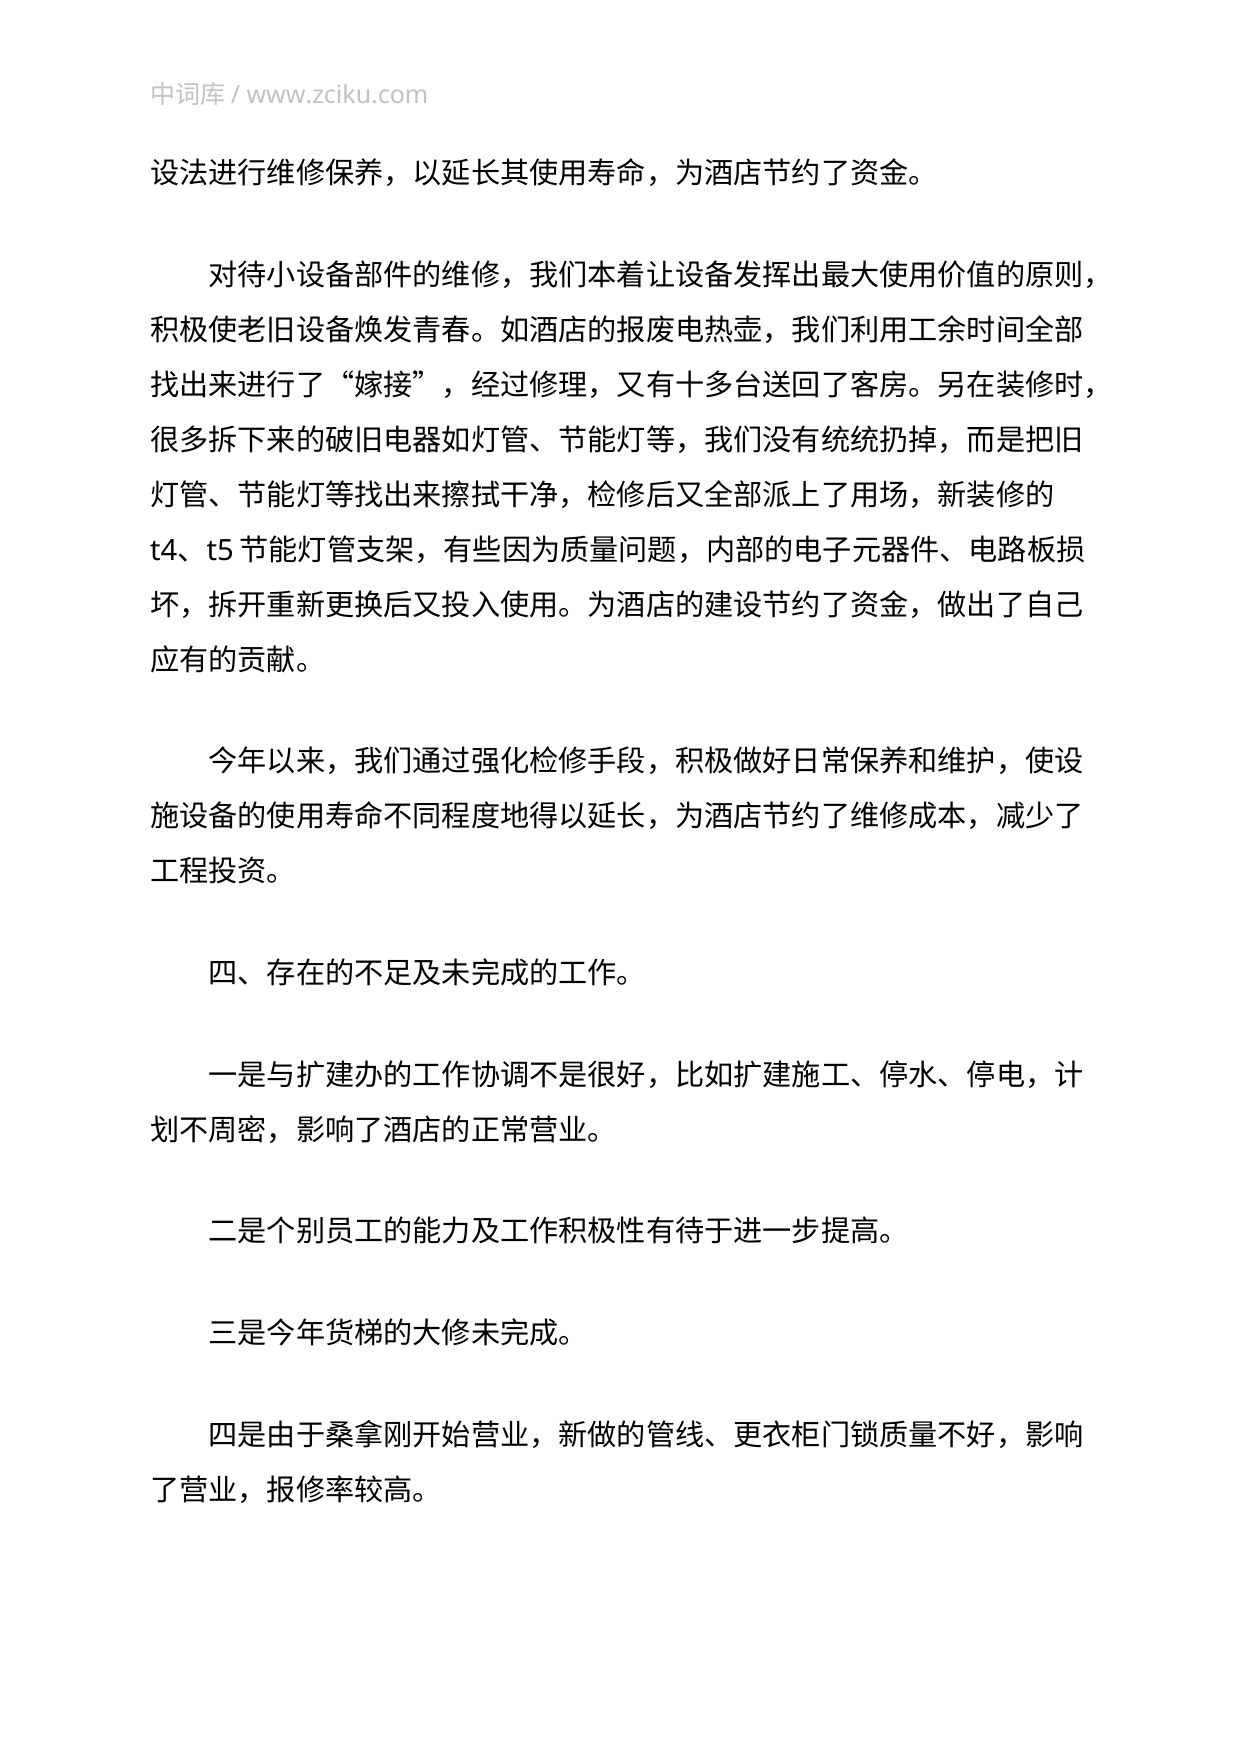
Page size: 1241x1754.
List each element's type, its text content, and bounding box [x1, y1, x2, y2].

text 四是由于桑拿刚开始营业，新做的管线、更衣柜门锁质量不好，影响了营业，报修率较高。 [150, 1411, 1090, 1509]
text 一是与扩建办的工作协调不是很好，比如扩建施工、停水、停电，计划不周密，影响了酒店的正常营业。 [150, 1051, 1090, 1148]
text 二是个别员工的能力及工作积极性有待于进一步提高。 [150, 1208, 1090, 1250]
text 四、存在的不足及未完成的工作。 [150, 949, 1090, 992]
text 今年以来，我们通过强化检修手段，积极做好日常保养和维护，使设施设备的使用寿命不同程度地得以延长，为酒店节约了维修成本，减少了工程投资。 [150, 738, 1090, 890]
text 三是今年货梯的大修未完成。 [150, 1310, 1090, 1352]
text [150, 150, 1090, 192]
text 对待小设备部件的维修，我们本着让设备发挥出最大使用价值的原则，积极使老旧设备焕发青春。如酒店的报废电热壶，我们利用工余时间全部找出来进行了“嫁接”，经过修理，又有十多台送回了客房。另在装修时，很多拆下来的破旧电器如灯管、节能灯等，我们没有统统扔掉，而是把旧灯管、节能灯等找出来擦拭干净，检修后又全部派上了用场，新装修的t4、t5节能灯管支架，有些因为质量问题，内部的电子元器件、电路板损坏，拆开重新更换后又投入使用。为酒店的建设节约了资金，做出了自己应有的贡献。 [150, 252, 1090, 678]
